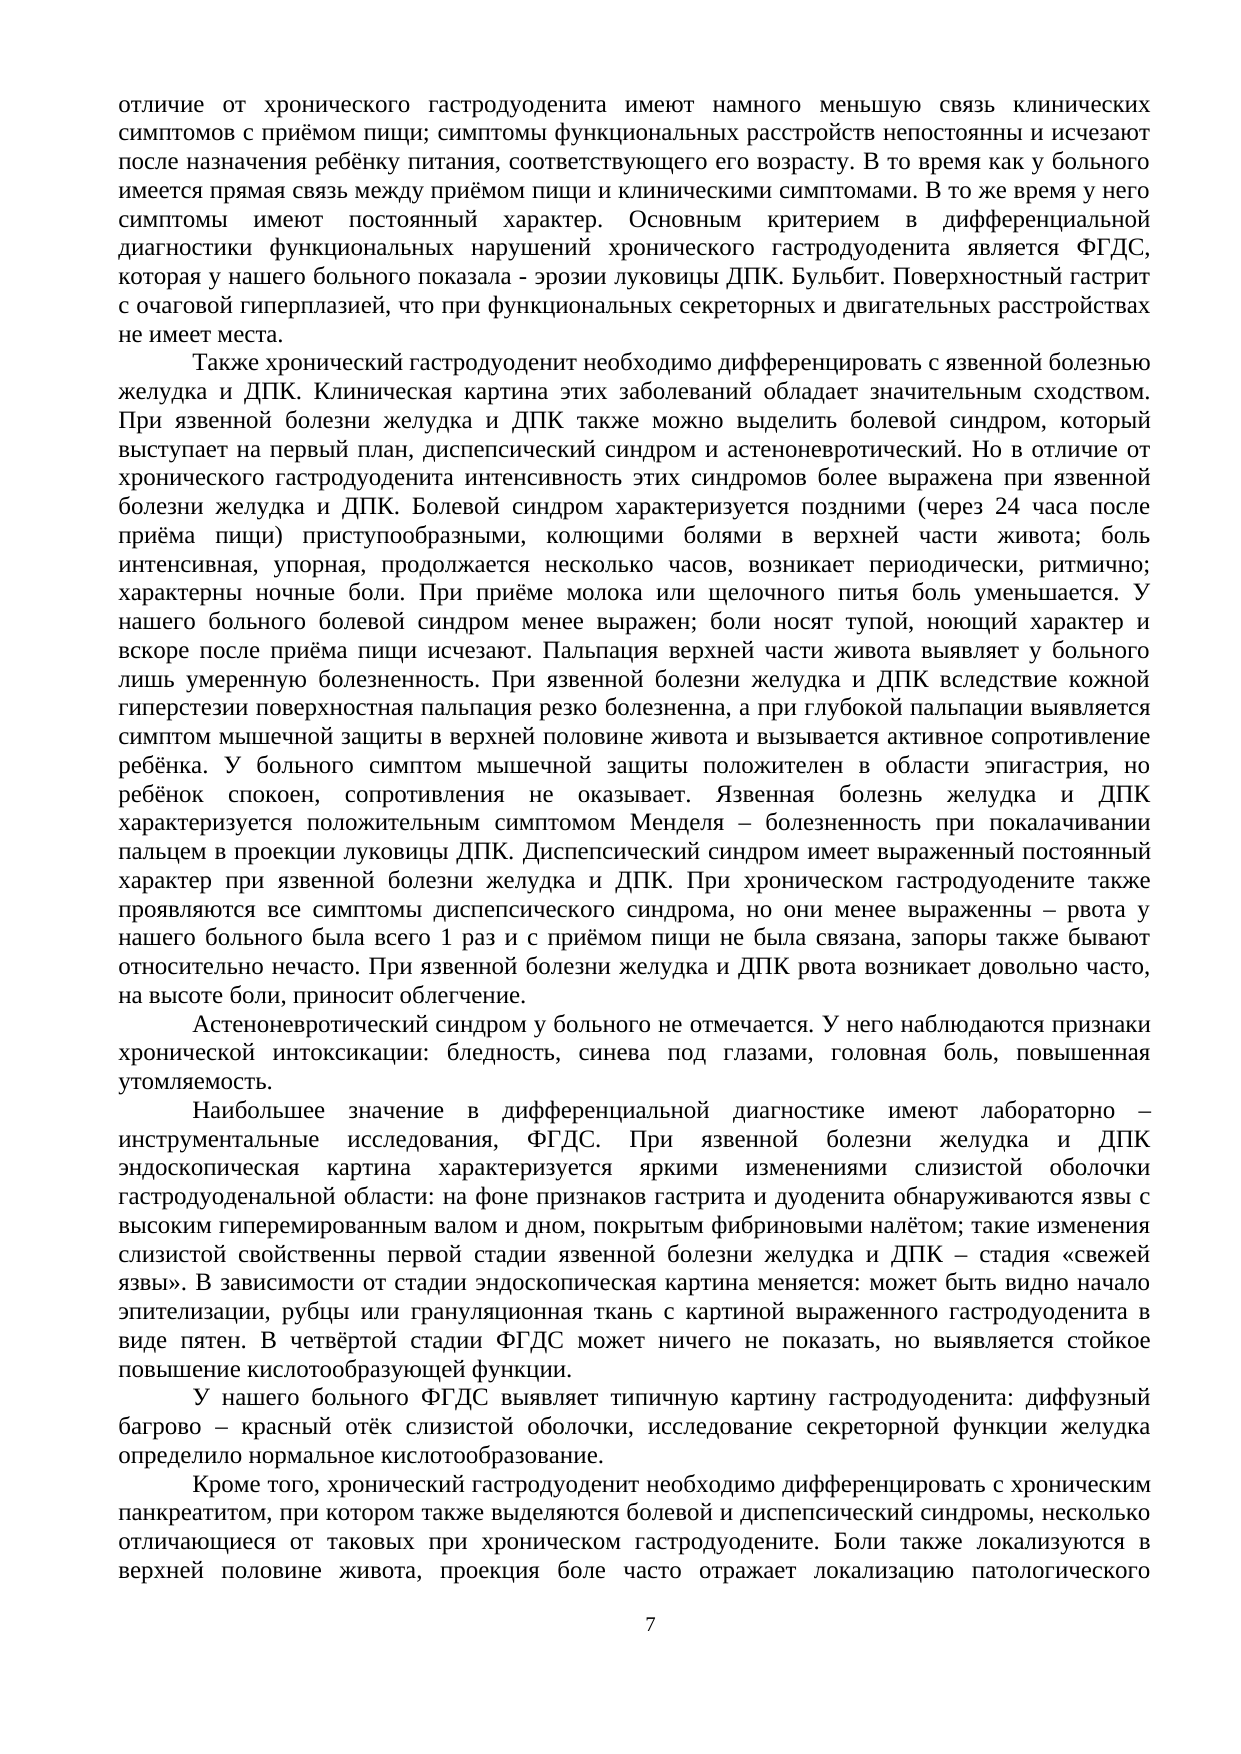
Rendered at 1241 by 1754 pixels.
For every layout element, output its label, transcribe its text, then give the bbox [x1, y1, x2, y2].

text Наибольшее значение в дифференциальной диагностике имеют лабораторно – инструментальные исследования, ФГДС. При язвенной болезни желудка и ДПК эндоскопическая картина характеризуется яркими изменениями слизистой оболочки гастродуоденальной области: на фоне признаков гастрита и дуоденита обнаруживаются язвы с высоким гиперемированным валом и дном, покрытым фибриновыми налётом; такие изменения слизистой свойственны первой стадии язвенной болезни желудка и ДПК – стадия «свежей язвы». В зависимости от стадии эндоскопическая картина меняется: может быть видно начало эпителизации, рубцы или грануляционная ткань с картиной выраженного гастродуоденита в виде пятен. В четвёртой стадии ФГДС может ничего не показать, но выявляется стойкое повышение кислотообразующей функции. [118, 1095, 1152, 1382]
text Также хронический гастродуоденит необходимо дифференцировать с язвенной болезнью желудка и ДПК. Клиническая картина этих заболеваний обладает значительным сходством. При язвенной болезни желудка и ДПК также можно выделить болевой синдром, который выступает на первый план, диспепсический синдром и астеноневротический. Но в отличие от хронического гастродуоденита интенсивность этих синдромов более выражена при язвенной болезни желудка и ДПК. Болевой синдром характеризуется поздними (через 24 часа после приёма пищи) приступообразными, колющими болями в верхней части живота; боль интенсивная, упорная, продолжается несколько часов, возникает периодически, ритмично; характерны ночные боли. При приёме молока или щелочного питья боль уменьшается. У нашего больного болевой синдром менее выражен; боли носят тупой, ноющий характер и вскоре после приёма пищи исчезают. Пальпация верхней части живота выявляет у больного лишь умеренную болезненность. При язвенной болезни желудка и ДПК вследствие кожной гиперстезии поверхностная пальпация резко болезненна, а при глубокой пальпации выявляется симптом мышечной защиты в верхней половине живота и вызывается активное сопротивление ребёнка. У больного симптом мышечной защиты положителен в области эпигастрия, но ребёнок спокоен, сопротивления не оказывает. Язвенная болезнь желудка и ДПК характеризуется положительным симптомом Менделя – болезненность при покалачивании пальцем в проекции луковицы ДПК. Диспепсический синдром имеет выраженный постоянный характер при язвенной болезни желудка и ДПК. При хроническом гастродуодените также проявляются все симптомы диспепсического синдрома, но они менее выраженны – рвота у нашего больного была всего 1 раз и с приёмом пищи не была связана, запоры также бывают относительно нечасто. При язвенной болезни желудка и ДПК рвота возникает довольно часто, на высоте боли, приносит облегчение. [118, 347, 1152, 1009]
text Астеноневротический синдром у больного не отмечается. У него наблюдаются признаки хронической интоксикации: бледность, синева под глазами, головная боль, повышенная утомляемость. [118, 1009, 1152, 1095]
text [118, 1469, 1152, 1584]
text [118, 89, 1152, 347]
text У нашего больного ФГДС выявляет типичную картину гастродуоденита: диффузный багрово – красный отёк слизистой оболочки, исследование секреторной функции желудка определило нормальное кислотообразование. [118, 1382, 1152, 1469]
